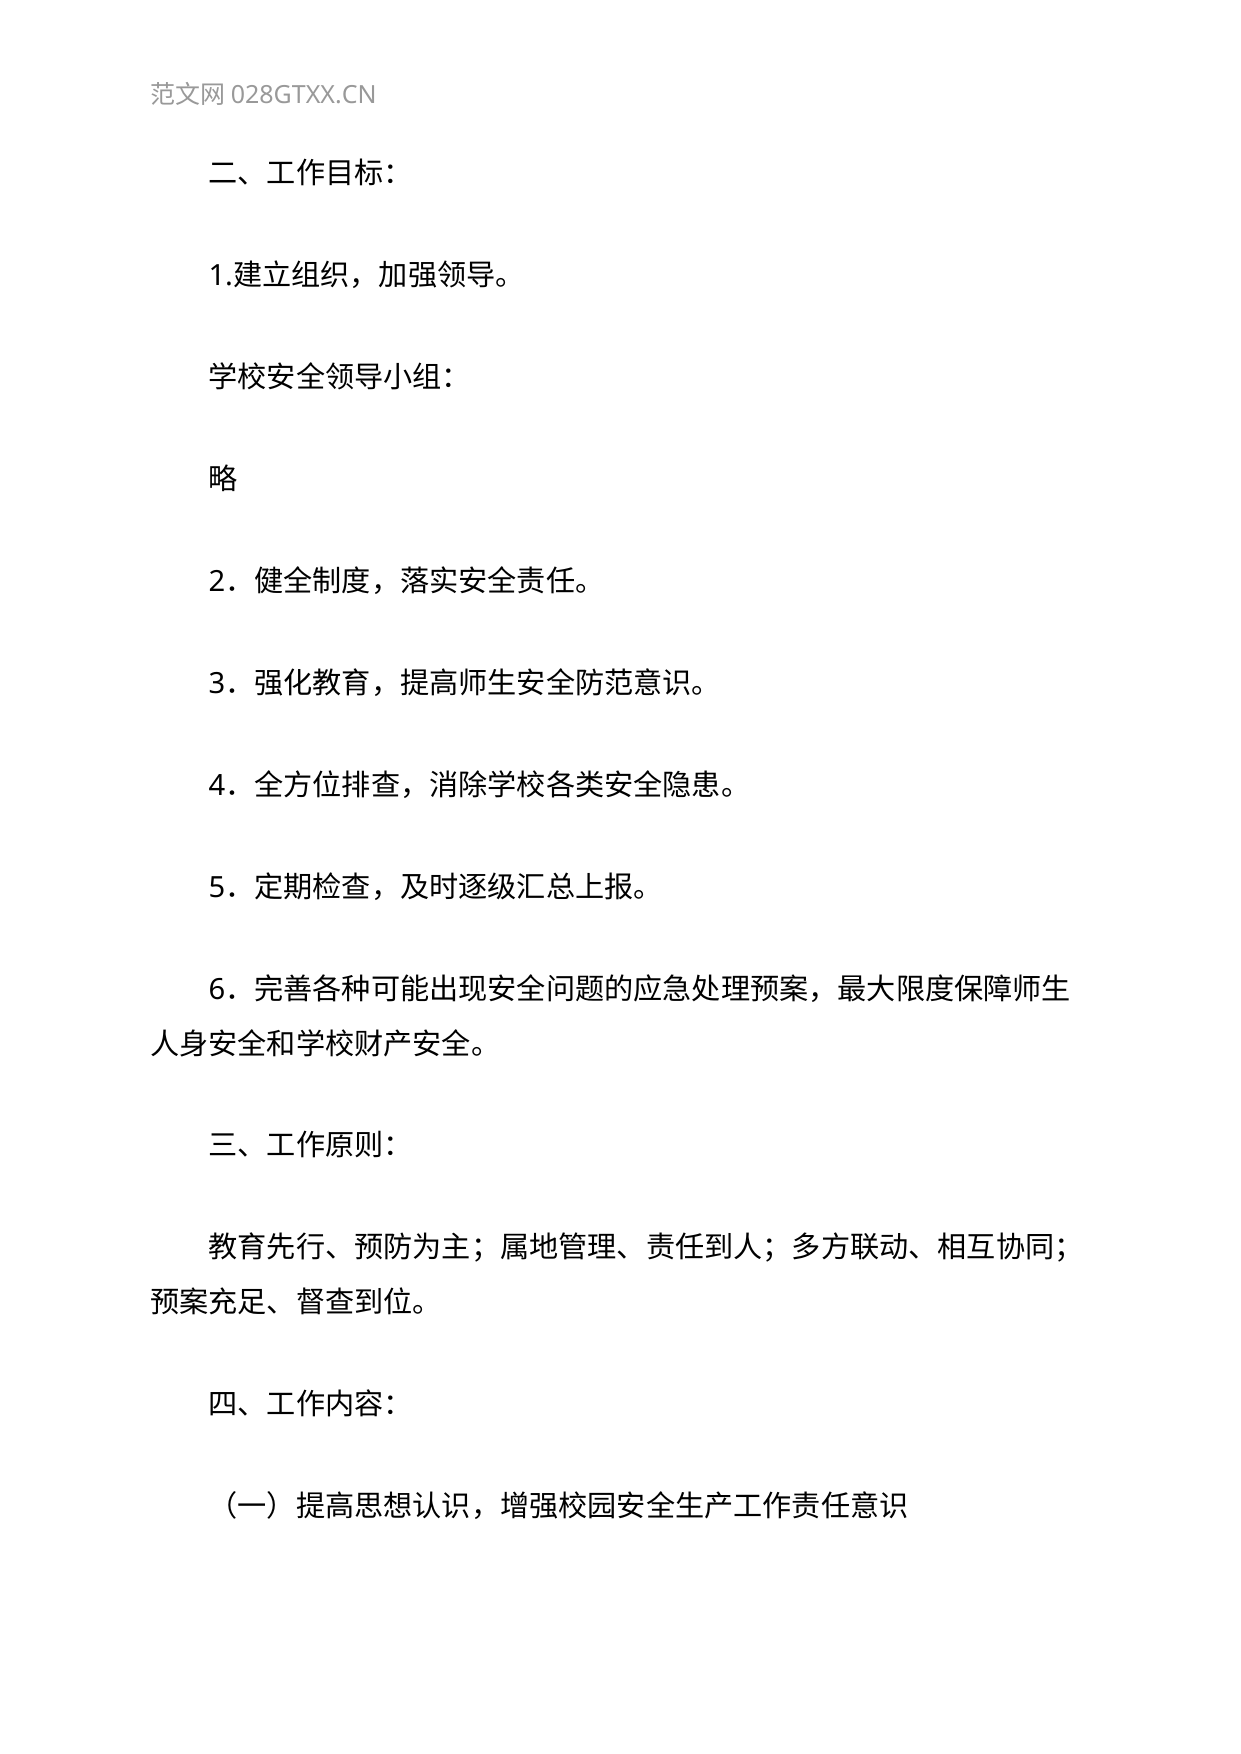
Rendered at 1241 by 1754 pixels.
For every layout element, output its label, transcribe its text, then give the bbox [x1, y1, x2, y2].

text 略 [150, 456, 1090, 498]
text 4．全方位排查，消除学校各类安全隐患。 [150, 761, 1090, 804]
text （一）提高思想认识，增强校园安全生产工作责任意识 [150, 1482, 1090, 1524]
text 5．定期检查，及时逐级汇总上报。 [150, 863, 1090, 906]
text 2．健全制度，落实安全责任。 [150, 557, 1090, 600]
text 学校安全领导小组： [150, 354, 1090, 396]
text 教育先行、预防为主；属地管理、责任到人；多方联动、相互协同；预案充足、督查到位。 [150, 1224, 1090, 1321]
text 3．强化教育，提高师生安全防范意识。 [150, 659, 1090, 702]
text 三、工作原则： [150, 1122, 1090, 1164]
text 6．完善各种可能出现安全问题的应急处理预案，最大限度保障师生人身安全和学校财产安全。 [150, 965, 1090, 1062]
text 二、工作目标： [150, 150, 1090, 192]
text 四、工作内容： [150, 1380, 1090, 1423]
text 1.建立组织，加强领导。 [150, 252, 1090, 294]
